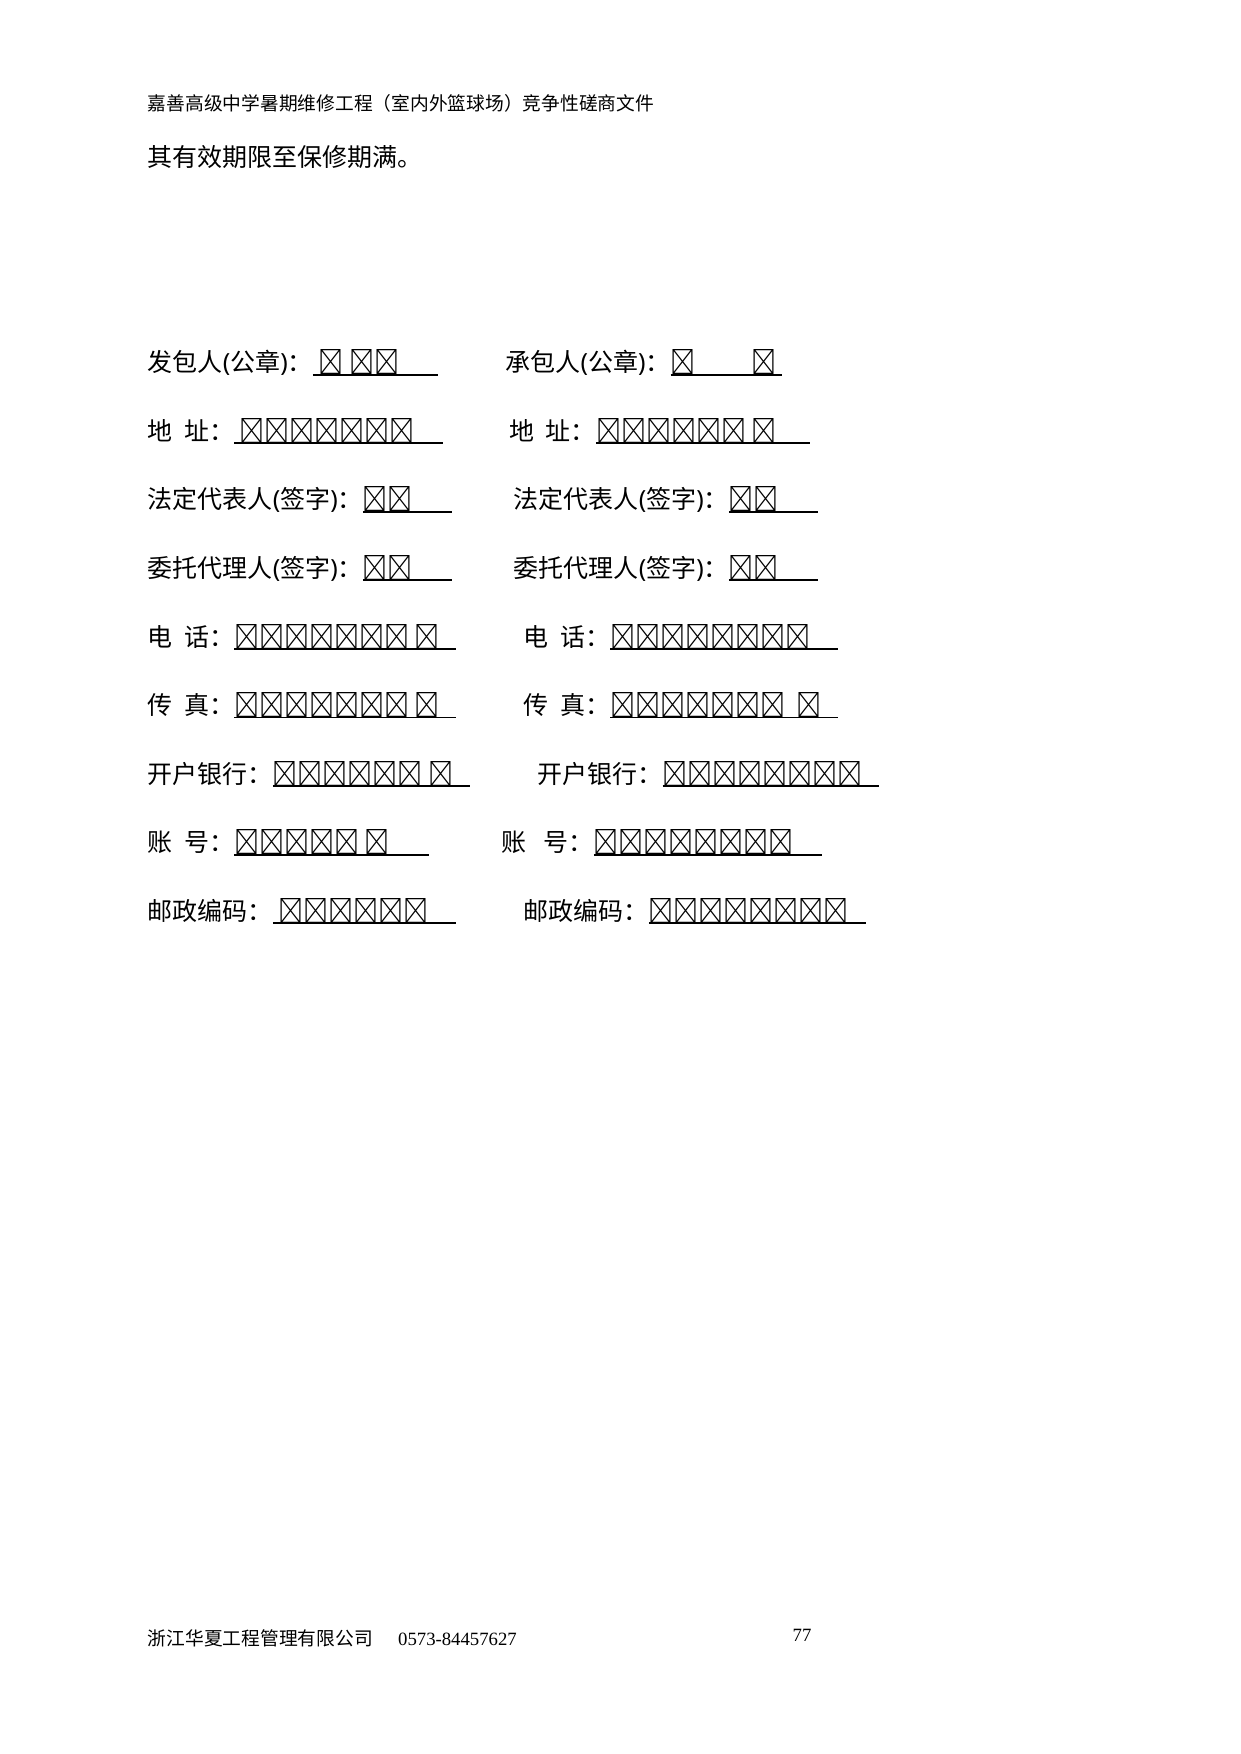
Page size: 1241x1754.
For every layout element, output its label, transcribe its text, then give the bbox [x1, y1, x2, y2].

text 发包人(公章)：   承包人(公章)：  [148, 328, 1093, 393]
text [148, 123, 1093, 188]
text 法定代表人(签字)： 法定代表人(签字)： [148, 466, 1093, 531]
text 委托代理人(签字)： 委托代理人(签字)： [148, 534, 1093, 599]
text 传 真：  传 真：  [148, 671, 1093, 736]
text 开户银行：  开户银行： [148, 740, 1093, 805]
text 电 话：  电 话： [148, 603, 1093, 668]
text 地 址：  地 址：  [148, 397, 1093, 462]
text 账 号：  账 号： [148, 808, 1093, 873]
text 邮政编码：  邮政编码： [148, 877, 1093, 942]
